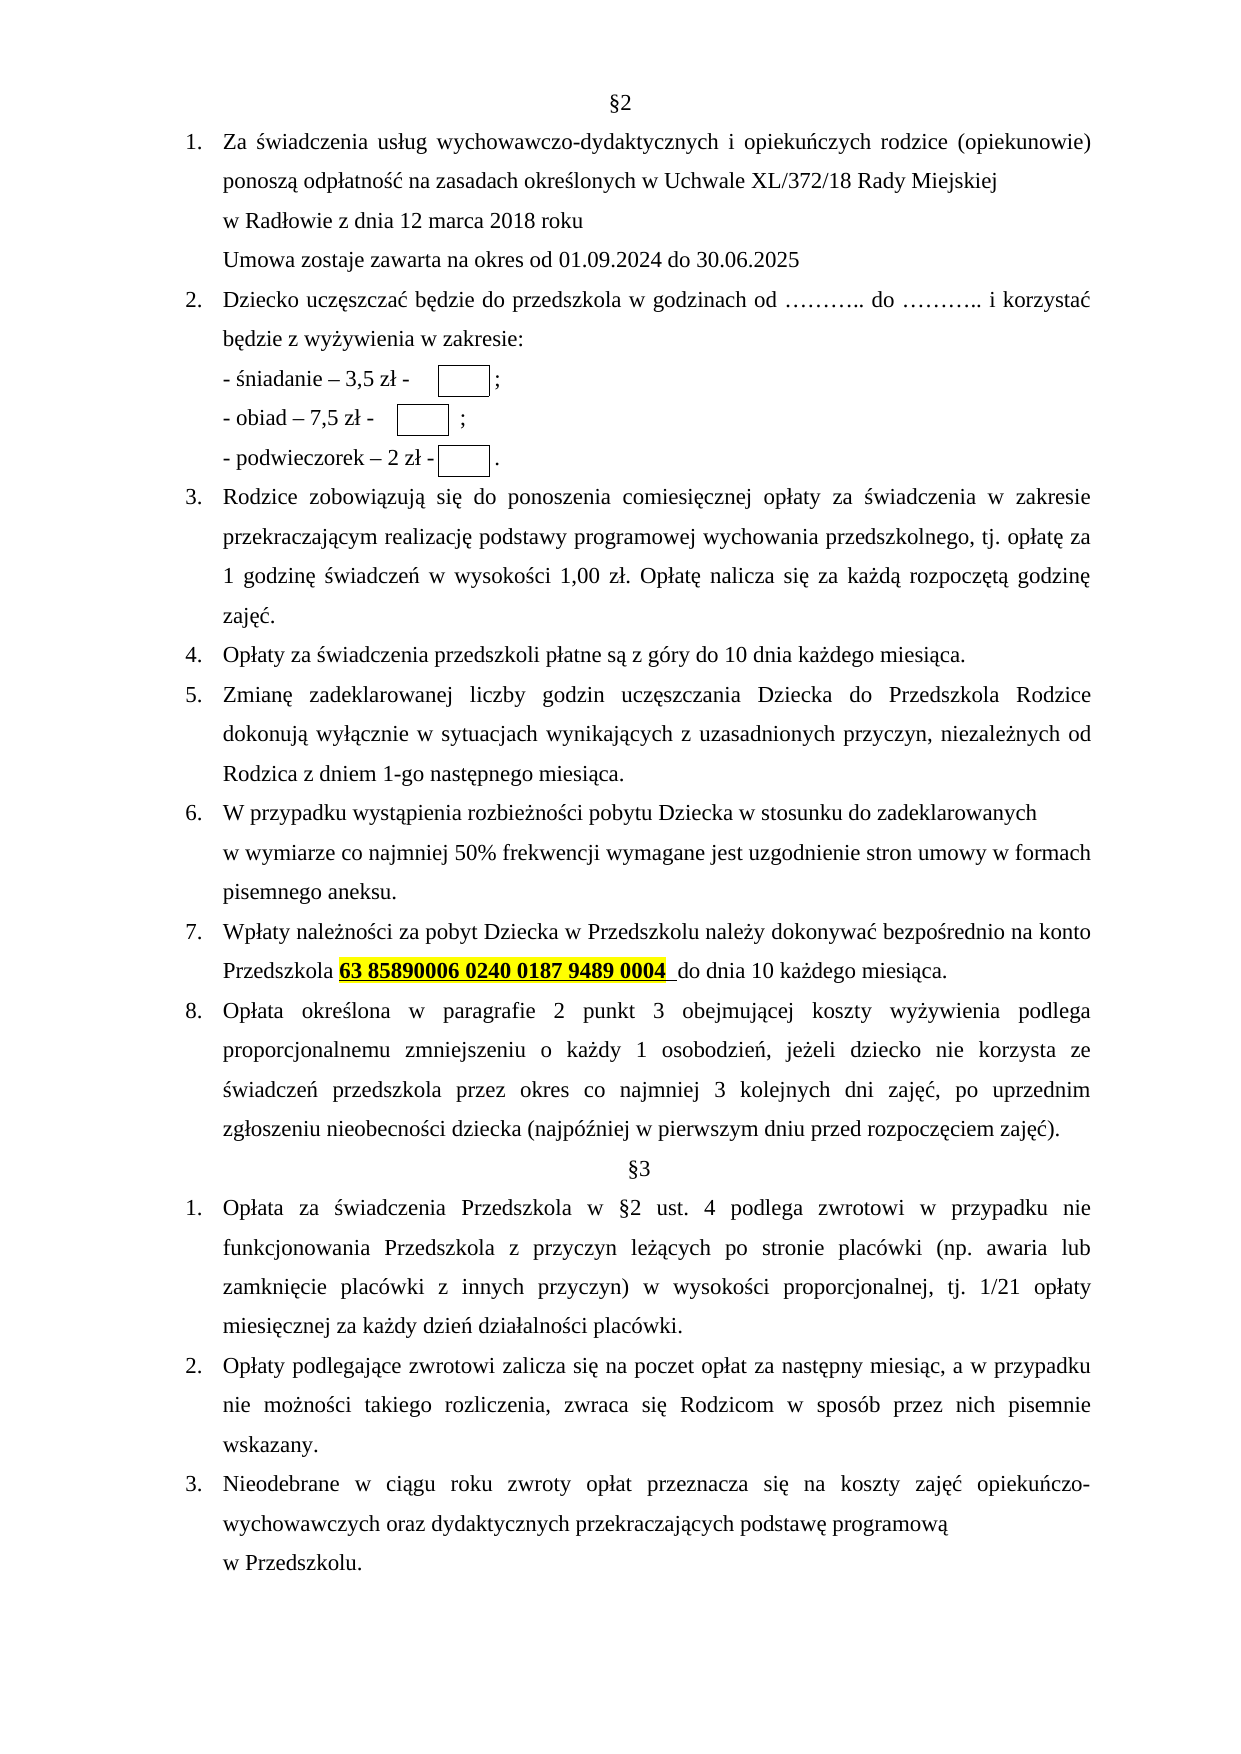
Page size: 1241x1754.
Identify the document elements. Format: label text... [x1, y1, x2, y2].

list Opłaty za świadczenia przedszkoli płatne są z góry do 10 dnia każdego miesiąca. [185, 641, 1092, 668]
list Dziecko uczęszczać będzie do przedszkola w godzinach od ……….. do ……….. i korzystać będzie z wyżywienia w zakresie: [185, 286, 1092, 352]
list Opłata za świadczenia Przedszkola w §2 ust. 4 podlega zwrotowi w przypadku nie funkcjonowania Przedszkola z przyczyn leżących po stronie placówki (np. awaria lub zamknięcie placówki z innych przyczyn) w wysokości proporcjonalnej, tj. 1/21 opłaty miesięcznej za każdy dzień działalności placówki. [185, 1194, 1092, 1339]
list - obiad – 7,5 zł - ; [223, 404, 397, 431]
text §3 [185, 1154, 1092, 1181]
list Zmianę zadeklarowanej liczby godzin uczęszczania Dziecka do Przedszkola Rodzice dokonują wyłącznie w sytuacjach wynikających z uzasadnionych przyczyn, niezależnych od Rodzica z dniem 1-go następnego miesiąca. [185, 681, 1092, 786]
list Nieodebrane w ciągu roku zwroty opłat przeznacza się na koszty zajęć opiekuńczo-wychowawczych oraz dydaktycznych przekraczających podstawę programową [185, 1470, 1092, 1536]
list Umowa zostaje zawarta na okres od 01.09.2024 do 30.06.2025 [223, 247, 1092, 273]
list w Przedszkolu. [223, 1549, 1092, 1576]
list Opłaty podlegające zwrotowi zalicza się na poczet opłat za następny miesiąc, a w przypadku nie możności takiego rozliczenia, zwraca się Rodzicom w sposób przez nich pisemnie wskazany. [185, 1352, 1092, 1457]
list Opłata określona w paragrafie 2 punkt 3 obejmującej koszty wyżywienia podlega proporcjonalnemu zmniejszeniu o każdy 1 osobodzień, jeżeli dziecko nie korzysta ze świadczeń przedszkola przez okres co najmniej 3 kolejnych dni zajęć, po uprzednim zgłoszeniu nieobecności dziecka (najpóźniej w pierwszym dniu przed rozpoczęciem zajęć). [185, 997, 1092, 1141]
list w Radłowie z dnia 12 marca 2018 roku [223, 207, 1092, 233]
list - podwieczorek – 2 zł - . [223, 444, 1092, 470]
list - obiad – 7,5 zł - ; [449, 404, 1092, 431]
list Za świadczenia usług wychowawczo-dydaktycznych i opiekuńczych rodzice (opiekunowie) ponoszą odpłatność na zasadach określonych w Uchwale XL/372/18 Rady Miejskiej [185, 128, 1092, 194]
list W przypadku wystąpienia rozbieżności pobytu Dziecka w stosunku do zadeklarowanych [185, 799, 1092, 826]
list - śniadanie – 3,5 zł - ; [490, 365, 1092, 391]
list w wymiarze co najmniej 50% frekwencji wymagane jest uzgodnienie stron umowy w formach pisemnego aneksu. [223, 839, 1092, 904]
text §2 [148, 89, 1092, 115]
list Rodzice zobowiązują się do ponoszenia comiesięcznej opłaty za świadczenia w zakresie przekraczającym realizację podstawy programowej wychowania przedszkolnego, tj. opłatę za 1 godzinę świadczeń w wysokości 1,00 zł. Opłatę nalicza się za każdą rozpoczętą godzinę zajęć. [185, 483, 1092, 628]
list - śniadanie – 3,5 zł - ; [223, 365, 438, 391]
list Wpłaty należności za pobyt Dziecka w Przedszkolu należy dokonywać bezpośrednio na konto Przedszkola 63 85890006 0240 0187 9489 0004 do dnia 10 każdego miesiąca. [185, 918, 1092, 983]
